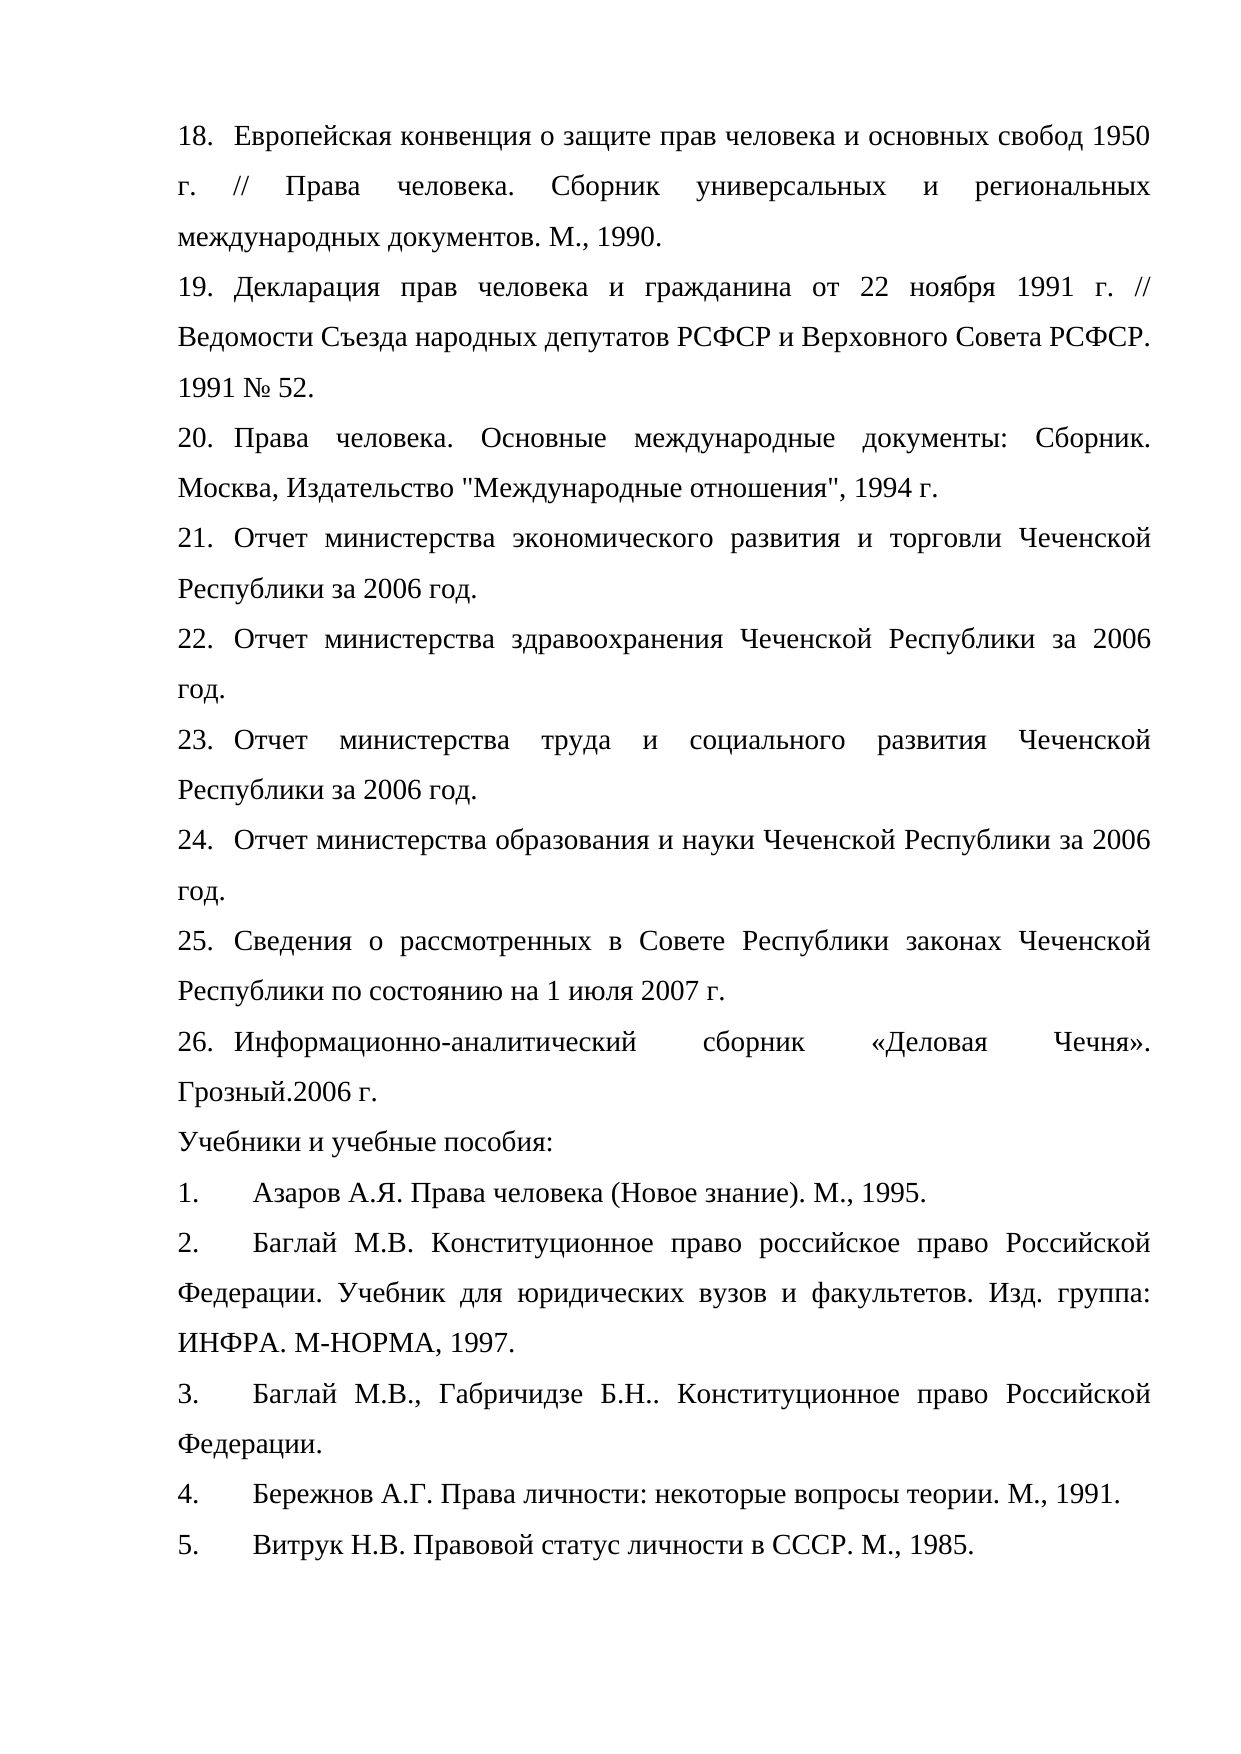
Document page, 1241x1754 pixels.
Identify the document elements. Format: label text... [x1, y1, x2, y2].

list Витрук Н.В. Правовой статус личности в СССР. М., 1985. [177, 1527, 1152, 1560]
list Бережнов А.Г. Права личности: некоторые вопросы теории. М., 1991. [177, 1477, 1152, 1510]
list Отчет министерства образования и науки Чеченской Республики за 2006 год. [177, 822, 1152, 906]
list Азаров А.Я. Права человека (Новое знание). М., 1995. [177, 1175, 1152, 1208]
list Баглай М.В., Габричидзе Б.Н.. Конституционное право Российской Федерации. [177, 1376, 1152, 1460]
list Отчет министерства экономического развития и торговли Чеченской Республики за 2006 год. [177, 521, 1152, 604]
list Баглай М.В. Конституционное право российское право Российской Федерации. Учебник для юридических вузов и факультетов. Изд. группа: ИНФРА. М-НОРМА, 1997. [177, 1225, 1152, 1359]
list Европейская конвенция о защите прав человека и основных свобод . // Права человека. Сборник универсальных и региональных международных документов. М., 1990. [177, 118, 1152, 252]
text Учебники и учебные пособия: [177, 1124, 1152, 1158]
list Права человека. Основные международные документы: Сборник. Москва, Издательство "Международные отношения", . [177, 420, 1152, 504]
list Сведения о рассмотренных в Совете Республики законах Чеченской Республики по состоянию на 1 июля . [177, 923, 1152, 1007]
list Отчет министерства здравоохранения Чеченской Республики за 2006 год. [177, 621, 1152, 705]
list Отчет министерства труда и социального развития Чеченской Республики за 2006 год. [177, 722, 1152, 806]
list Информационно-аналитический сборник «Деловая Чечня». Грозный.2006 г. [177, 1024, 1152, 1108]
list Декларация прав человека и гражданина от 22 ноября . // Ведомости Съезда народных депутатов РСФСР и Верховного Совета РСФСР. 1991 № 52. [177, 269, 1152, 403]
